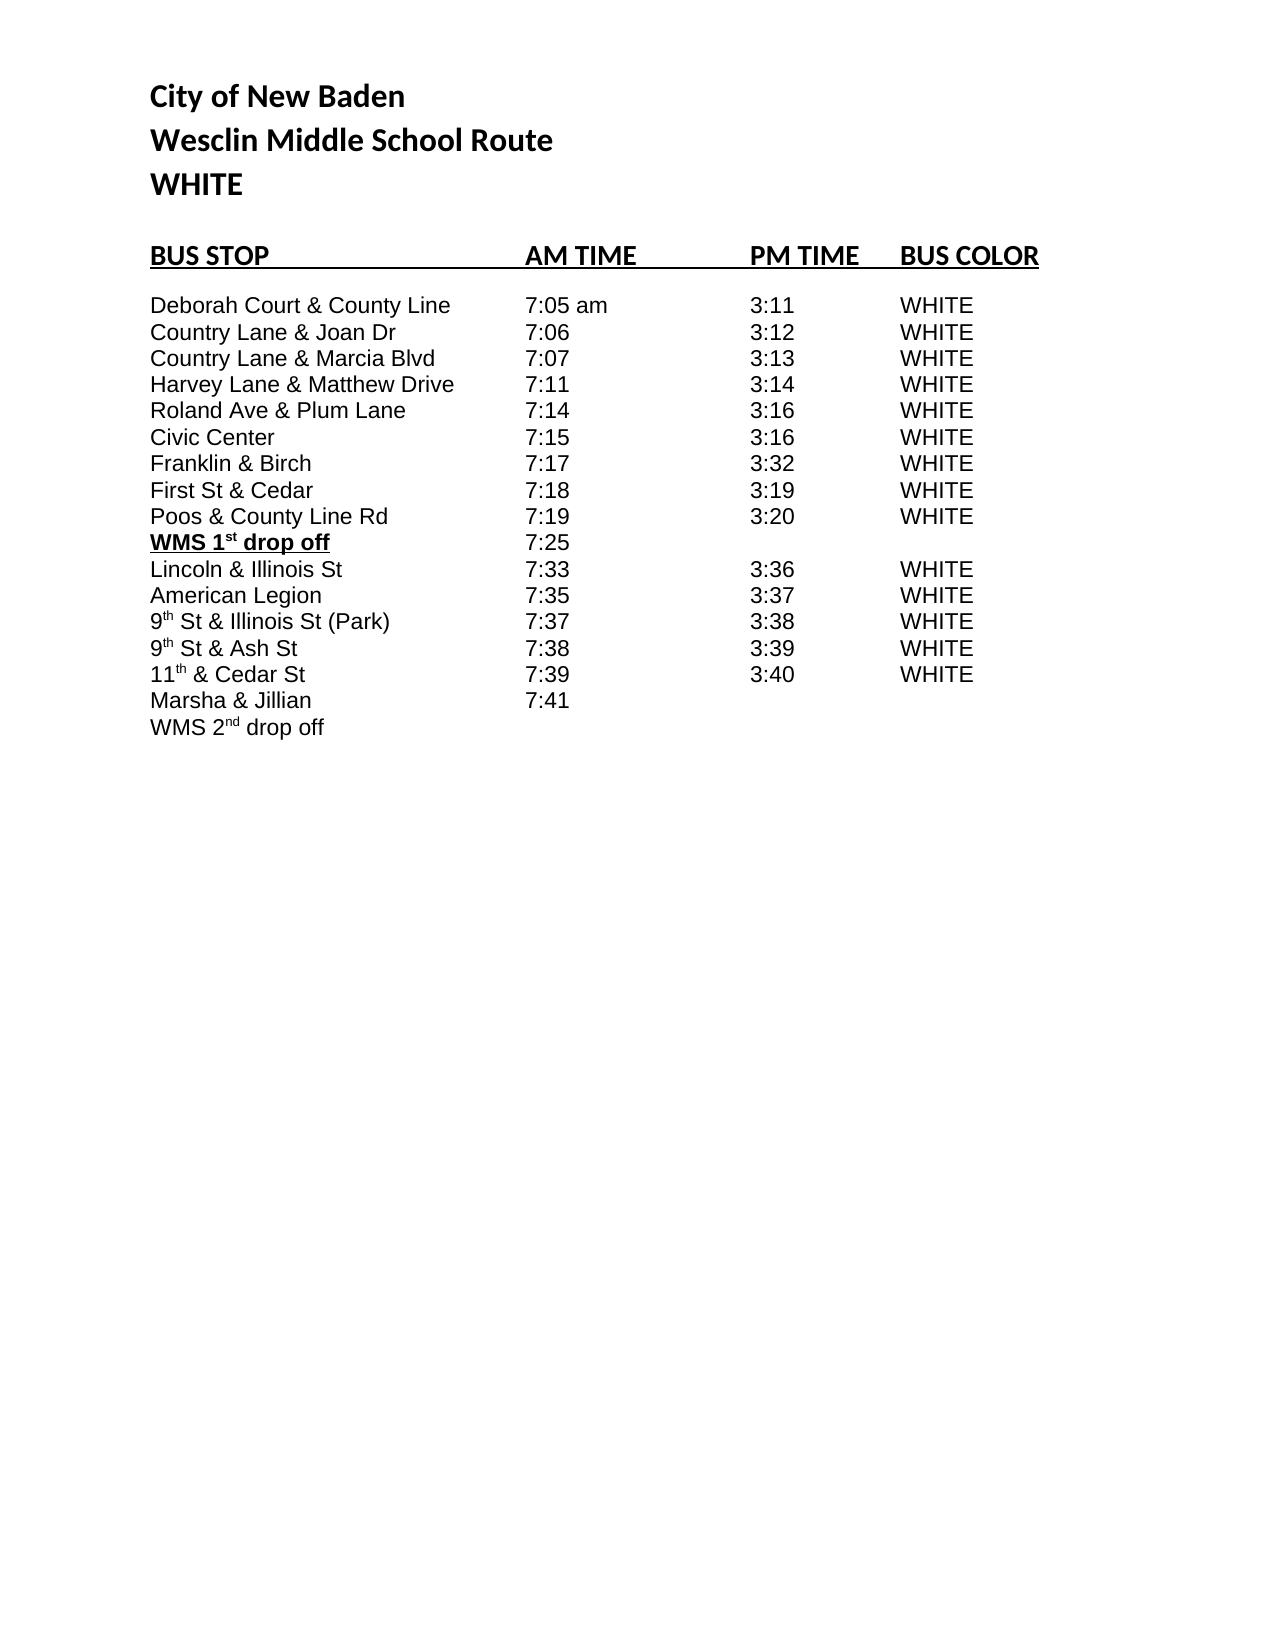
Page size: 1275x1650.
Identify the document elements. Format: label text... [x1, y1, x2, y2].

text Wesclin Middle School Route [150, 119, 1125, 159]
text City of New Baden [150, 75, 1125, 116]
text 11th & Cedar St 7:39 3:40 WHITE [150, 661, 1125, 687]
text Civic Center 7:15 3:16 WHITE [150, 424, 1125, 450]
text BUS STOP AM TIME PM TIME BUS COLOR [150, 237, 1125, 273]
text First St & Cedar 7:18 3:19 WHITE [150, 477, 1125, 503]
text Roland Ave & Plum Lane 7:14 3:16 WHITE [150, 397, 1125, 424]
text Marsha & Jillian 7:41 [150, 687, 1125, 714]
text Deborah Court & County Line 7:05 am 3:11 WHITE [150, 292, 1125, 318]
text 9th St & Ash St 7:38 3:39 WHITE [150, 635, 1125, 661]
text Country Lane & Joan Dr 7:06 3:12 WHITE [150, 318, 1125, 345]
text Lincoln & Illinois St 7:33 3:36 WHITE [150, 556, 1125, 582]
text WMS 1st drop off 7:25 [150, 529, 1125, 556]
text WMS 2nd drop off [150, 714, 1125, 740]
text 9th St & Illinois St (Park) 7:37 3:38 WHITE [150, 608, 1125, 635]
text Franklin & Birch 7:17 3:32 WHITE [150, 450, 1125, 477]
text Country Lane & Marcia Blvd 7:07 3:13 WHITE [150, 345, 1125, 371]
text American Legion 7:35 3:37 WHITE [150, 582, 1125, 608]
text WHITE [150, 163, 1125, 203]
text Harvey Lane & Matthew Drive 7:11 3:14 WHITE [150, 371, 1125, 397]
text Poos & County Line Rd 7:19 3:20 WHITE [150, 503, 1125, 529]
